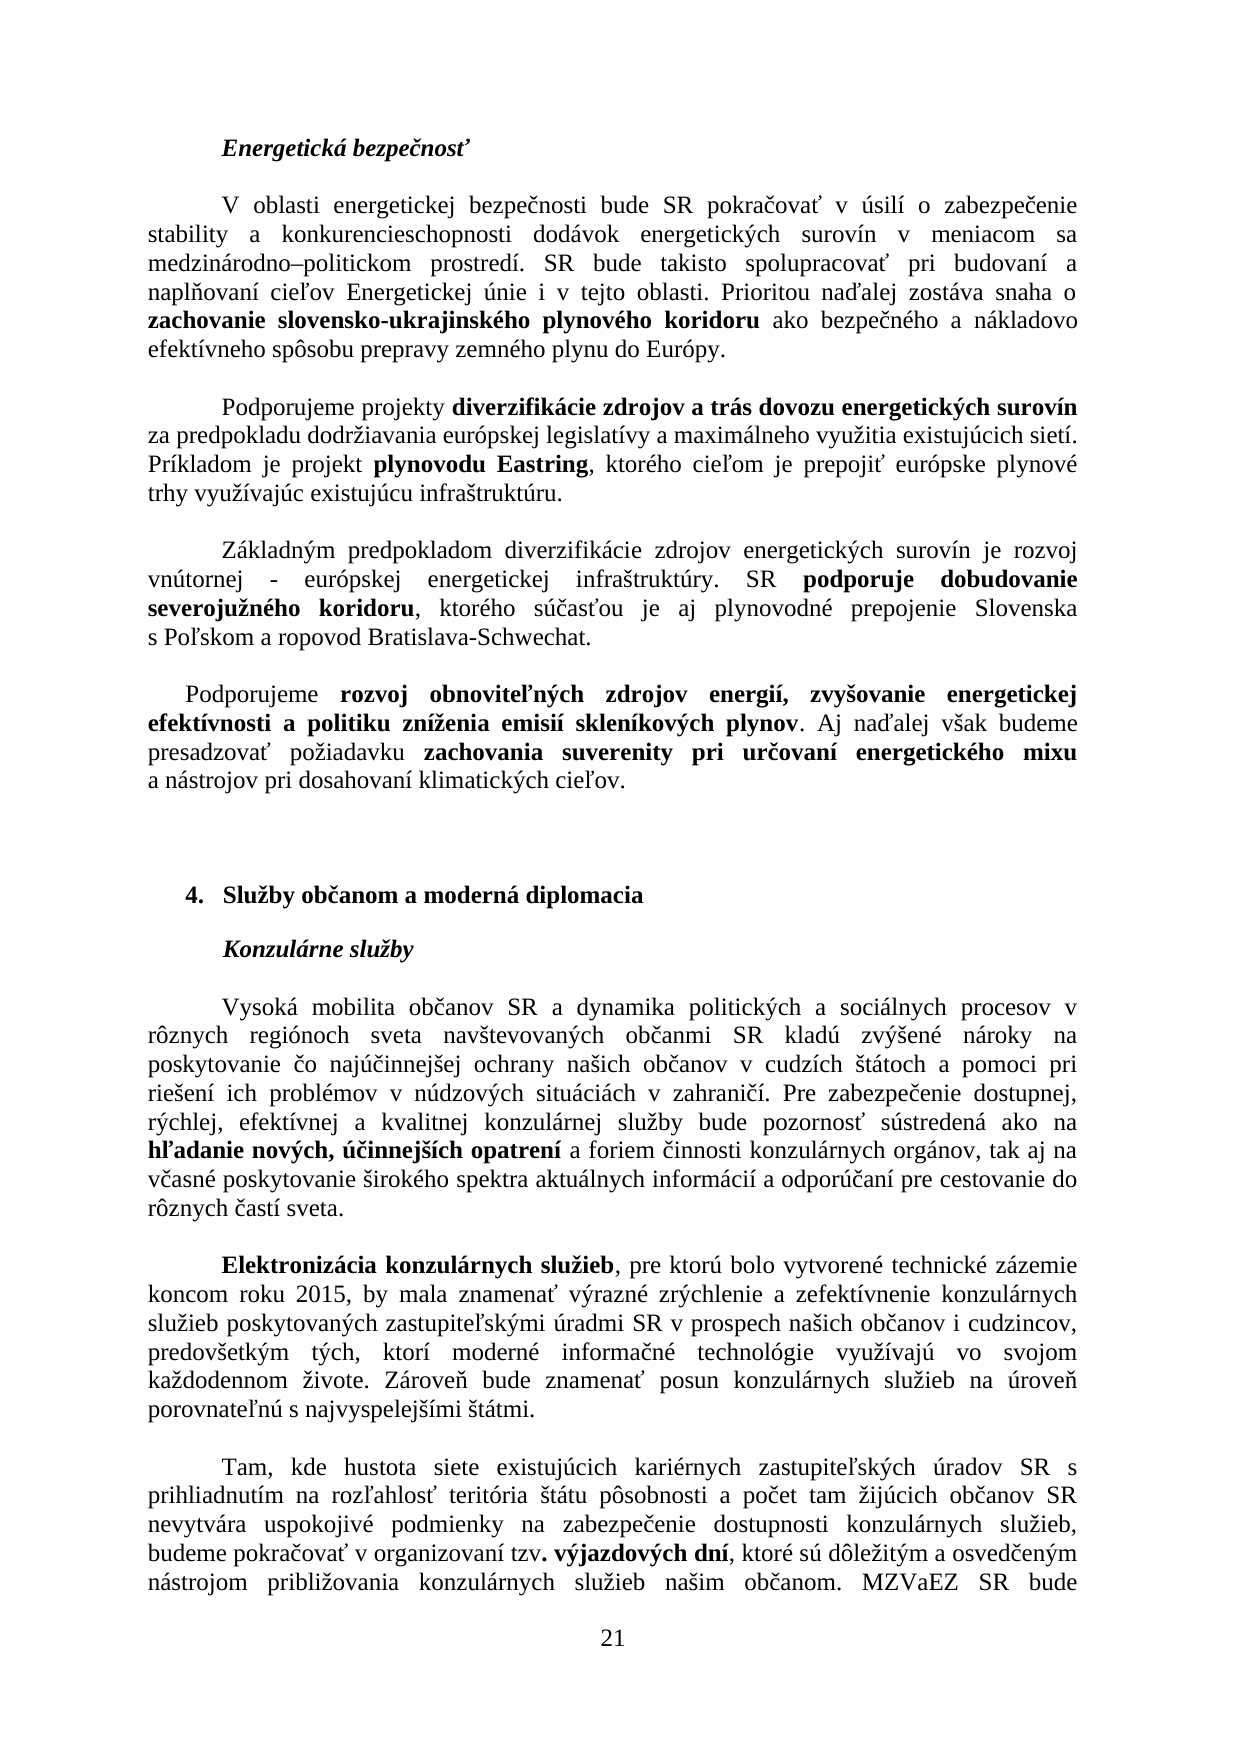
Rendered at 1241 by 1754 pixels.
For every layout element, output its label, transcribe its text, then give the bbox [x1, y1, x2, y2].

text Energetická bezpečnosť [148, 133, 1078, 162]
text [148, 1452, 1078, 1596]
text Vysoká mobilita občanov SR a dynamika politických a sociálnych procesov v rôznych regiónoch sveta navštevovaných občanmi SR kladú zvýšené nároky na poskytovanie čo najúčinnejšej ochrany našich občanov v cudzích štátoch a pomoci pri riešení ich problémov v núdzových situáciách v zahraničí. Pre zabezpečenie dostupnej, rýchlej, efektívnej a kvalitnej konzulárnej služby bude pozornosť sústredená ako na hľadanie nových, účinnejších opatrení a foriem činnosti konzulárnych orgánov, tak aj na včasné poskytovanie širokého spektra aktuálnych informácií a odporúčaní pre cestovanie do rôznych častí sveta. [148, 992, 1078, 1222]
list Služby občanom a moderná diplomacia [185, 880, 1078, 909]
text Podporujeme projekty diverzifikácie zdrojov a trás dovozu energetických surovín za predpokladu dodržiavania európskej legislatívy a maximálneho využitia existujúcich sietí. Príkladom je projekt plynovodu Eastring, ktorého cieľom je prepojiť európske plynové trhy využívajúc existujúcu infraštruktúru. [148, 392, 1078, 507]
text Konzulárne služby [223, 934, 1078, 963]
text Základným predpokladom diverzifikácie zdrojov energetických surovín je rozvoj vnútornej - európskej energetickej infraštruktúry. SR podporuje dobudovanie severojužného koridoru, ktorého súčasťou je aj plynovodné prepojenie Slovenska s Poľskom a ropovod Bratislava-Schwechat. [148, 535, 1078, 650]
text V oblasti energetickej bezpečnosti bude SR pokračovať v úsilí o zabezpečenie stability a konkurencieschopnosti dodávok energetických surovín v meniacom sa medzinárodno–politickom prostredí. SR bude takisto spolupracovať pri budovaní a naplňovaní cieľov Energetickej únie i v tejto oblasti. Prioritou naďalej zostáva snaha o zachovanie slovensko-ukrajinského plynového koridoru ako bezpečného a nákladovo efektívneho spôsobu prepravy zemného plynu do Európy. [148, 190, 1078, 363]
text Podporujeme rozvoj obnoviteľných zdrojov energií, zvyšovanie energetickej efektívnosti a politiku zníženia emisií skleníkových plynov. Aj naďalej však budeme presadzovať požiadavku zachovania suverenity pri určovaní energetického mixu a nástrojov pri dosahovaní klimatických cieľov. [148, 679, 1078, 794]
text Elektronizácia konzulárnych služieb, pre ktorú bolo vytvorené technické zázemie koncom roku 2015, by mala znamenať výrazné zrýchlenie a zefektívnenie konzulárnych služieb poskytovaných zastupiteľskými úradmi SR v prospech našich občanov i cudzincov, predovšetkým tých, ktorí moderné informačné technológie využívajú vo svojom každodennom živote. Zároveň bude znamenať posun konzulárnych služieb na úroveň porovnateľnú s najvyspelejšími štátmi. [148, 1251, 1078, 1423]
